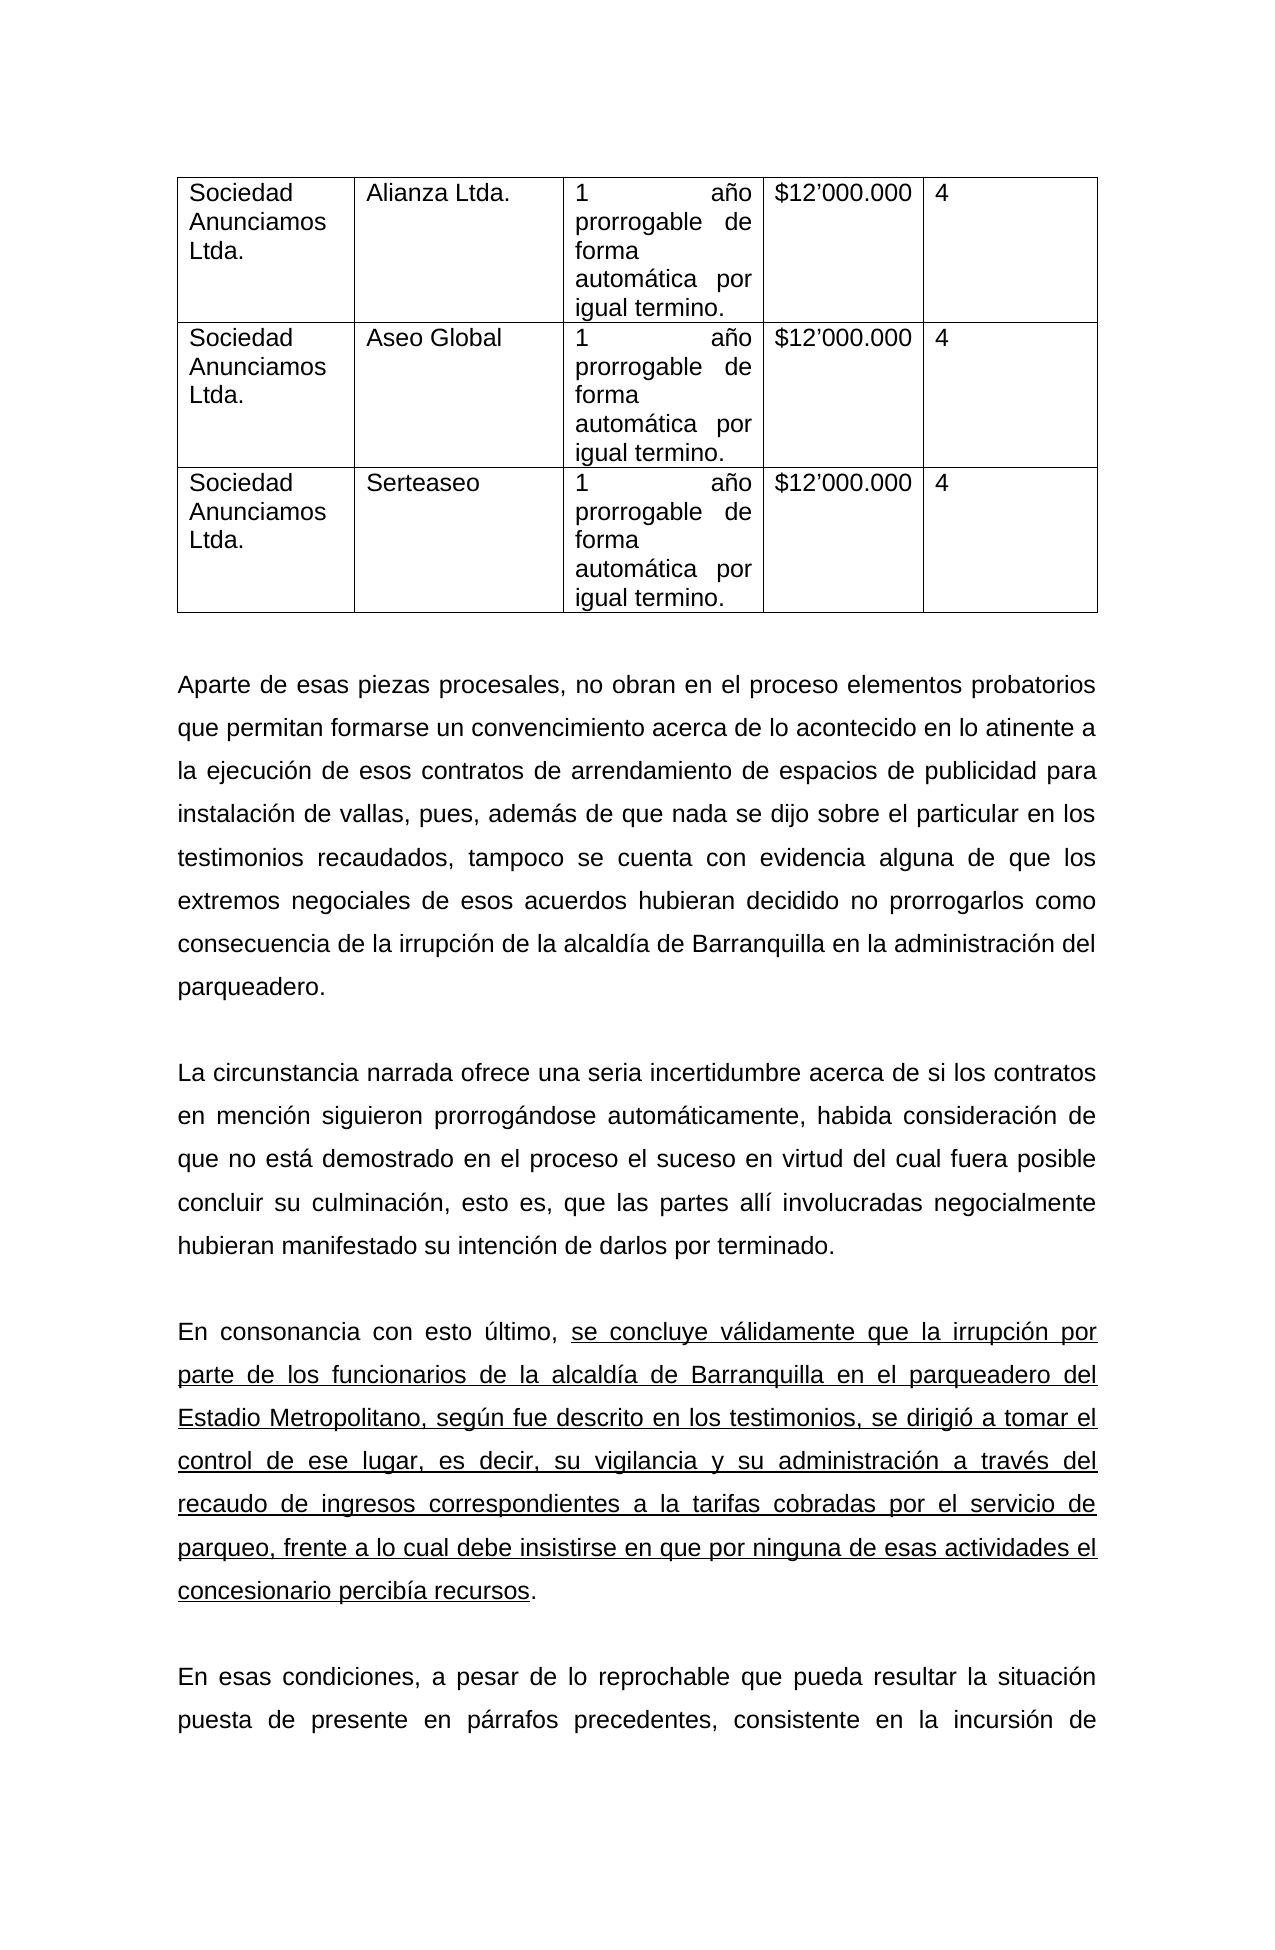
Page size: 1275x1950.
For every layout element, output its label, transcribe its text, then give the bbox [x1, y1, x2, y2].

text La circunstancia narrada ofrece una seria incertidumbre acerca de si los contratos en mención siguieron prorrogándose automáticamente, habida consideración de que no está demostrado en el proceso el suceso en virtud del cual fuera posible concluir su culminación, esto es, que las partes allí involucradas negocialmente hubieran manifestado su intención de darlos por terminado. [177, 1058, 1098, 1259]
table_cell $12’000.000 [764, 468, 923, 612]
table_cell $12’000.000 [764, 323, 923, 467]
table_cell 1 año prorrogable de forma automática por igual termino. [564, 468, 763, 612]
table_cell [564, 178, 763, 322]
table_cell Serteaseo [355, 468, 563, 612]
table_cell 4 [924, 178, 1097, 322]
table_cell Alianza Ltda. [355, 178, 563, 322]
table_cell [564, 323, 763, 467]
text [177, 1662, 1098, 1734]
text En consonancia con esto último, se concluye válidamente que la irrupción por parte de los funcionarios de la alcaldía de Barranquilla en el parqueadero del Estadio Metropolitano, según fue descrito en los testimonios, se dirigió a tomar el control de ese lugar, es decir, su vigilancia y su administración a través del recaudo de ingresos correspondientes a la tarifas cobradas por el servicio de parqueo, frente a lo cual debe insistirse en que por ninguna de esas actividades el concesionario percibía recursos. [177, 1559, 1098, 1604]
table_cell 4 [924, 468, 1097, 612]
text Aparte de esas piezas procesales, no obran en el proceso elementos probatorios que permitan formarse un convencimiento acerca de lo acontecido en lo atinente a la ejecución de esos contratos de arrendamiento de espacios de publicidad para instalación de vallas, pues, además de que nada se dijo sobre el particular en los testimonios recaudados, tampoco se cuenta con evidencia alguna de que los extremos negociales de esos acuerdos hubieran decidido no prorrogarlos como consecuencia de la irrupción de la alcaldía de Barranquilla en la administración del parqueadero. [177, 670, 1098, 1001]
table_cell Sociedad Anunciamos Ltda. [178, 468, 354, 612]
text En consonancia con esto último, se concluye válidamente que la irrupción por parte de los funcionarios de la alcaldía de Barranquilla en el parqueadero del Estadio Metropolitano, según fue descrito en los testimonios, se dirigió a tomar el control de ese lugar, es decir, su vigilancia y su administración a través del recaudo de ingresos correspondientes a la tarifas cobradas por el servicio de parqueo, frente a lo cual debe insistirse en que por ninguna de esas actividades el concesionario percibía recursos. [177, 1429, 1098, 1471]
table_cell 4 [924, 323, 1097, 467]
text En consonancia con esto último, se concluye válidamente que la irrupción por parte de los funcionarios de la alcaldía de Barranquilla en el parqueadero del Estadio Metropolitano, según fue descrito en los testimonios, se dirigió a tomar el control de ese lugar, es decir, su vigilancia y su administración a través del recaudo de ingresos correspondientes a la tarifas cobradas por el servicio de parqueo, frente a lo cual debe insistirse en que por ninguna de esas actividades el concesionario percibía recursos. [177, 1386, 1098, 1428]
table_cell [178, 178, 354, 322]
table_cell Aseo Global [355, 323, 563, 467]
text En consonancia con esto último, se concluye válidamente que la irrupción por parte de los funcionarios de la alcaldía de Barranquilla en el parqueadero del Estadio Metropolitano, según fue descrito en los testimonios, se dirigió a tomar el control de ese lugar, es decir, su vigilancia y su administración a través del recaudo de ingresos correspondientes a la tarifas cobradas por el servicio de parqueo, frente a lo cual debe insistirse en que por ninguna de esas actividades el concesionario percibía recursos. [177, 1472, 1098, 1558]
table_cell Sociedad Anunciamos Ltda. [178, 323, 354, 467]
text En consonancia con esto último, se concluye válidamente que la irrupción por parte de los funcionarios de la alcaldía de Barranquilla en el parqueadero del Estadio Metropolitano, según fue descrito en los testimonios, se dirigió a tomar el control de ese lugar, es decir, su vigilancia y su administración a través del recaudo de ingresos correspondientes a la tarifas cobradas por el servicio de parqueo, frente a lo cual debe insistirse en que por ninguna de esas actividades el concesionario percibía recursos. [177, 1317, 1098, 1385]
table_cell $12’000.000 [764, 178, 923, 322]
